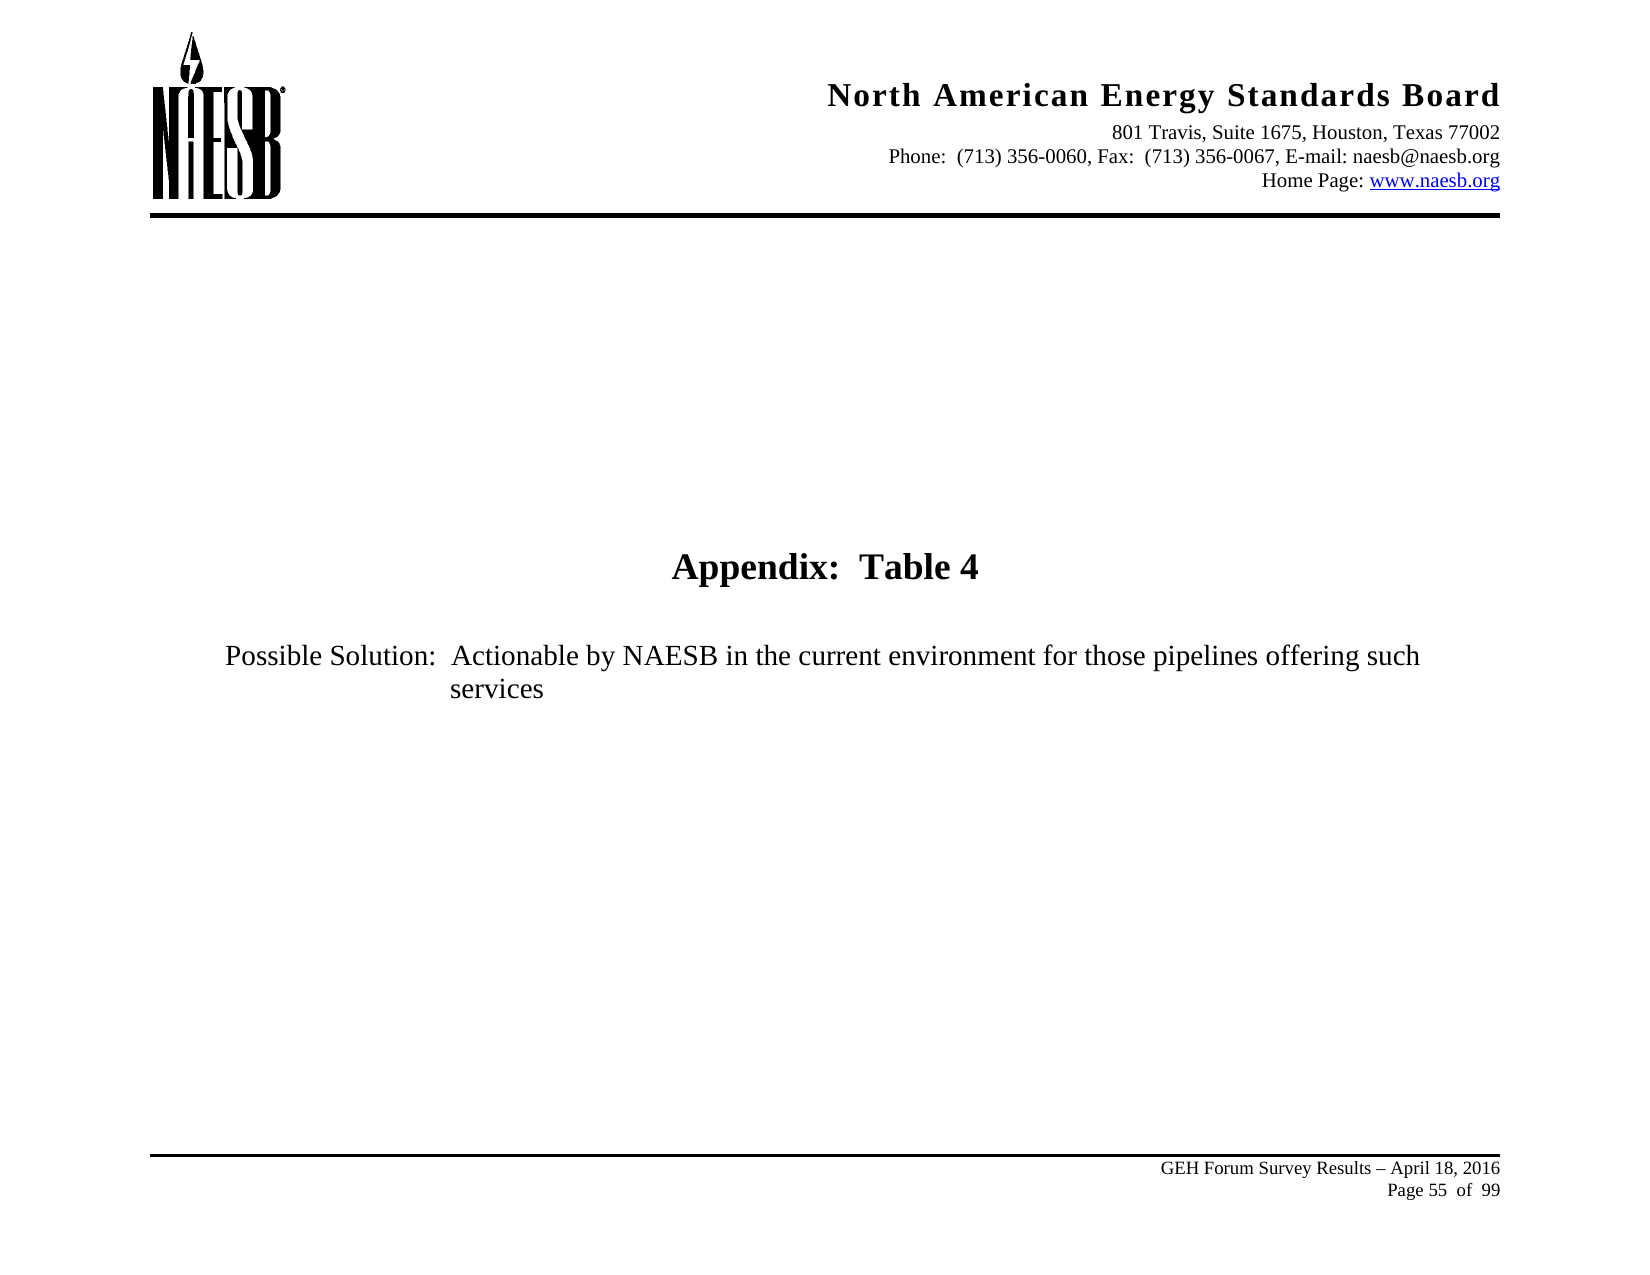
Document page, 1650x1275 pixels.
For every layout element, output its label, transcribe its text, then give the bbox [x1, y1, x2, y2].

text Possible Solution: Actionable by NAESB in the current environment for those pipelines offering such services [225, 638, 1500, 705]
picture [149, 32, 399, 254]
text Appendix: Table 4 [150, 545, 1500, 588]
